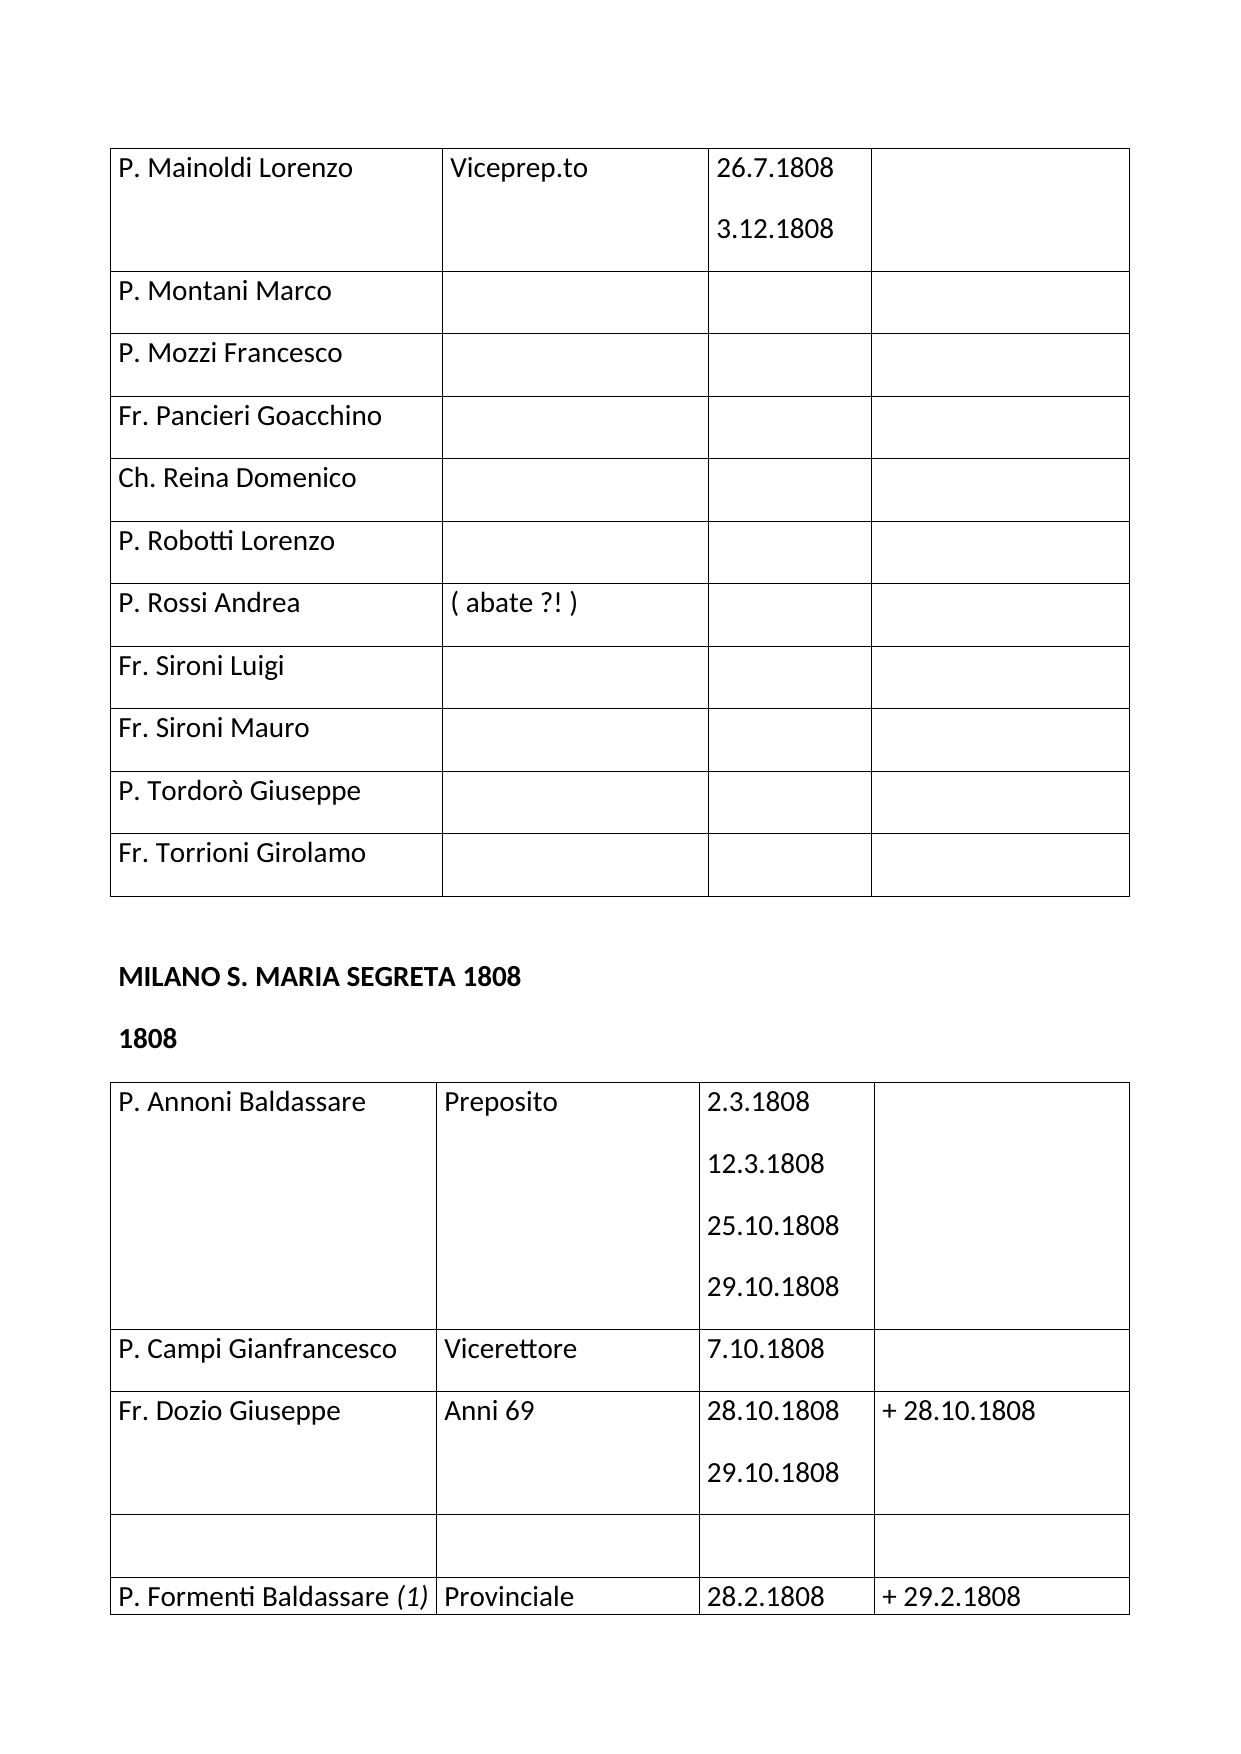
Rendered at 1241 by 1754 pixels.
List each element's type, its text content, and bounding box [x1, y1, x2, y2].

table_cell [875, 1515, 1129, 1577]
table_cell Provinciale 59 anni [437, 1578, 699, 1613]
table_header 2.3.1808 12.3.1808 25.10.1808 29.10.1808 [700, 1083, 874, 1329]
table_cell [709, 834, 871, 896]
table_cell P. Montani Marco [111, 272, 442, 333]
table_header [875, 1083, 1129, 1329]
table_cell [443, 772, 708, 833]
table_cell [443, 459, 708, 521]
table_cell Viceprep.to [443, 149, 708, 271]
table_cell [709, 522, 871, 583]
text 1808 [118, 1020, 1122, 1056]
table_cell [872, 709, 1129, 771]
table_cell [709, 272, 871, 333]
table_cell [872, 647, 1129, 708]
table_cell [709, 584, 871, 646]
table_cell Anni 69 [437, 1392, 699, 1514]
table_cell [443, 397, 708, 458]
table_cell P. Rossi Andrea [111, 584, 442, 646]
table_cell [437, 1515, 699, 1577]
table_cell [872, 397, 1129, 458]
table_cell [443, 647, 708, 708]
table_cell ( abate ?! ) [443, 584, 708, 646]
table_header Preposito [437, 1083, 699, 1329]
text MILANO S. MARIA SEGRETA 1808 [118, 958, 1122, 994]
table_cell P. Mozzi Francesco [111, 334, 442, 396]
table_cell [872, 459, 1129, 521]
table_cell [443, 334, 708, 396]
table_cell [709, 334, 871, 396]
table_cell Ch. Reina Domenico [111, 459, 442, 521]
table_cell [872, 834, 1129, 896]
table_cell Fr. Torrioni Girolamo [111, 834, 442, 896]
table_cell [700, 1578, 874, 1613]
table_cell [111, 1578, 436, 1613]
table_cell Fr. Sironi Mauro [111, 709, 442, 771]
table_cell [111, 1515, 436, 1577]
table_cell [872, 772, 1129, 833]
table_cell Fr. Dozio Giuseppe [111, 1392, 436, 1514]
table_cell [709, 709, 871, 771]
table_cell [872, 584, 1129, 646]
table_cell [700, 1515, 874, 1577]
table_header P. Annoni Baldassare [111, 1083, 436, 1329]
table_cell [709, 772, 871, 833]
table_cell [872, 272, 1129, 333]
table_cell [875, 1330, 1129, 1391]
table_cell 7.10.1808 [700, 1330, 874, 1391]
table_cell [443, 272, 708, 333]
table_cell [872, 522, 1129, 583]
table_cell + 28.10.1808 [875, 1392, 1129, 1514]
table_cell P. Campi Gianfrancesco [111, 1330, 436, 1391]
table_cell Vicerettore [437, 1330, 699, 1391]
table_cell [709, 397, 871, 458]
table_cell [709, 647, 871, 708]
table_cell P. Tordorò Giuseppe [111, 772, 442, 833]
table_cell [443, 709, 708, 771]
table_cell [872, 149, 1129, 271]
table_cell + 29.2.1808 [875, 1578, 1129, 1613]
table_cell [709, 459, 871, 521]
table_cell Fr. Pancieri Goacchino [111, 397, 442, 458]
table_cell Fr. Sironi Luigi [111, 647, 442, 708]
table_cell [872, 334, 1129, 396]
table_cell 28.10.1808 29.10.1808 [700, 1392, 874, 1514]
table_cell P. Mainoldi Lorenzo [111, 149, 442, 271]
table_cell [443, 834, 708, 896]
table_cell P. Robotti Lorenzo [111, 522, 442, 583]
table_cell 26.7.1808 3.12.1808 [709, 149, 871, 271]
table_cell [443, 522, 708, 583]
